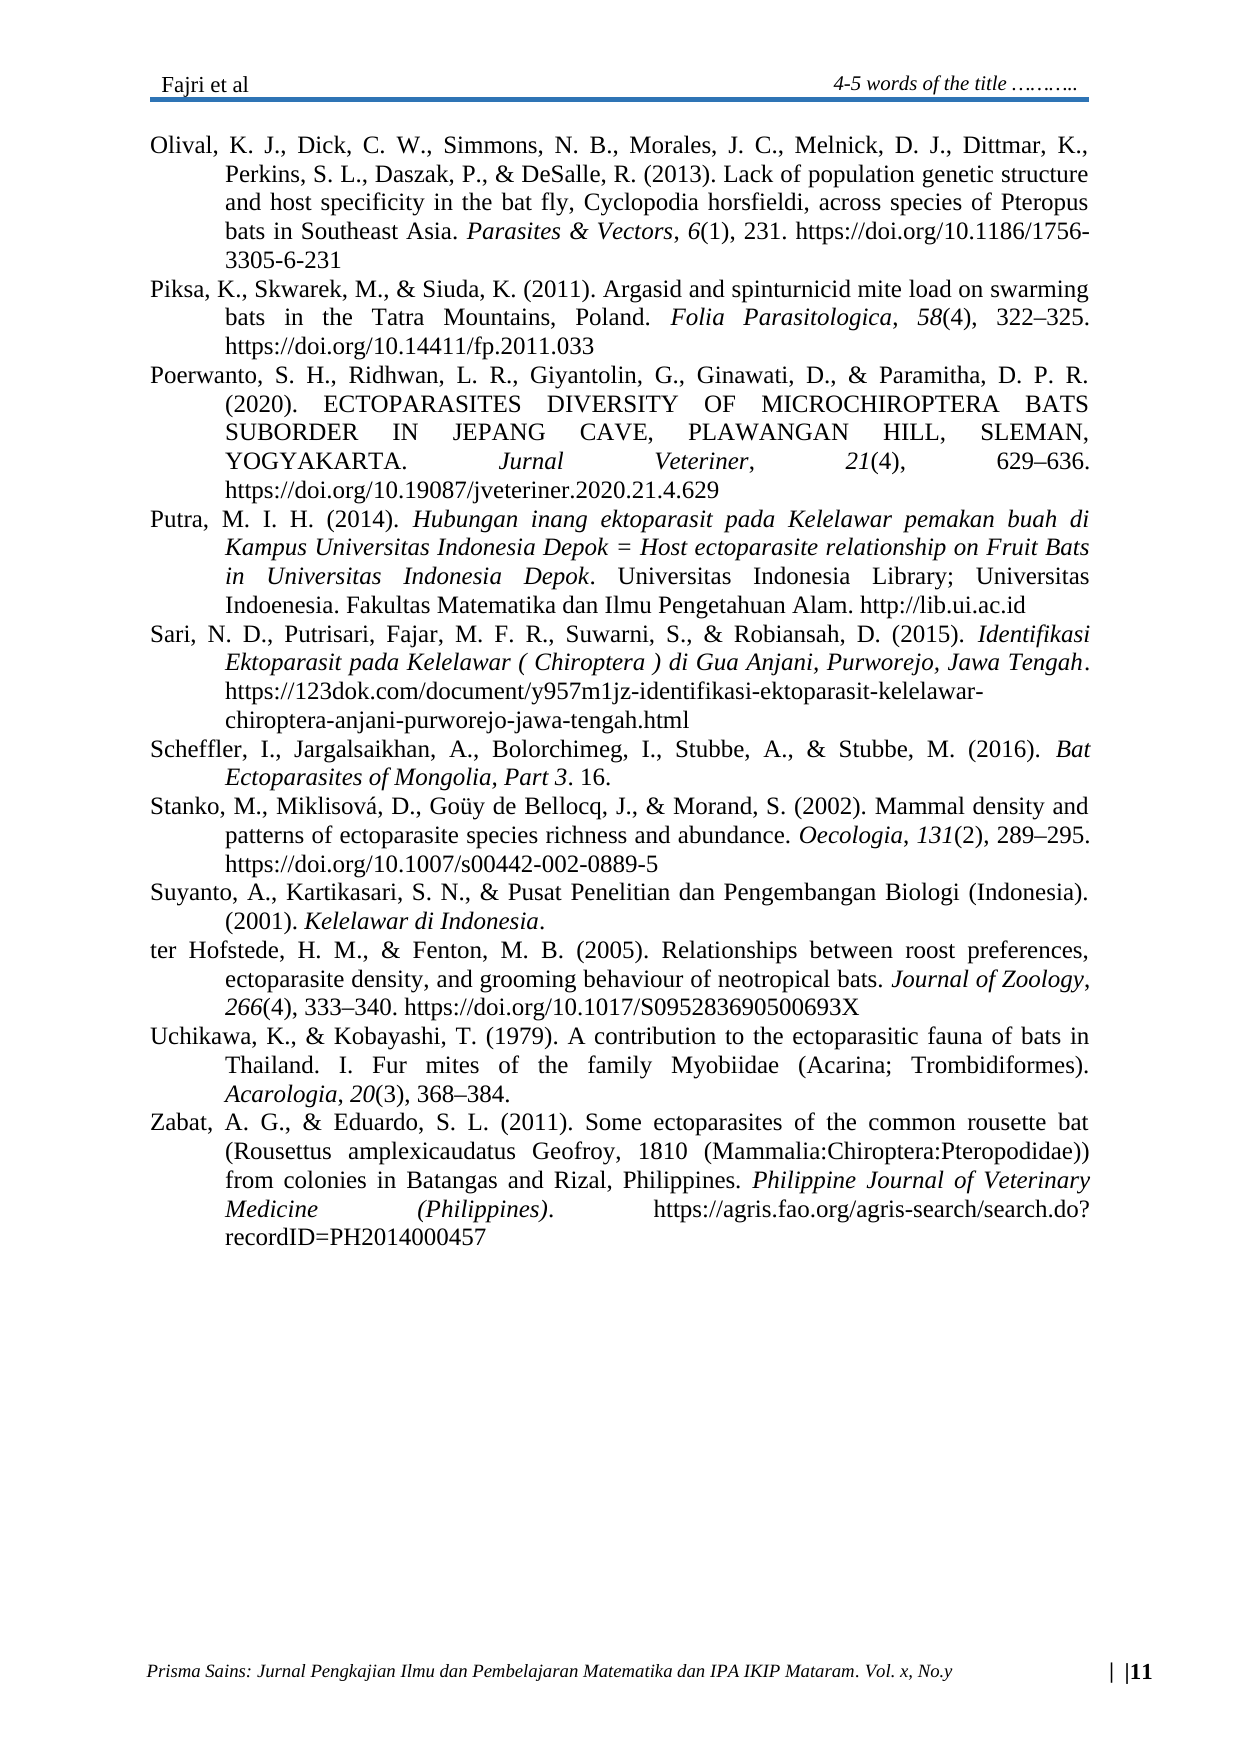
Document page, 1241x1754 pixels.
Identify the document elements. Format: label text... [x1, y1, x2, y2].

text Piksa, K., Skwarek, M., & Siuda, K. (2011). Argasid and spinturnicid mite load on swarming bats in the Tatra Mountains, Poland. Folia Parasitologica, 58(4), 322–325. https://doi.org/10.14411/fp.2011.033 [150, 274, 1090, 360]
text Suyanto, A., Kartikasari, S. N., & Pusat Penelitian dan Pengembangan Biologi (Indonesia). (2001). Kelelawar di Indonesia. [150, 877, 1090, 935]
text Poerwanto, S. H., Ridhwan, L. R., Giyantolin, G., Ginawati, D., & Paramitha, D. P. R. (2020). ECTOPARASITES DIVERSITY OF MICROCHIROPTERA BATS SUBORDER IN JEPANG CAVE, PLAWANGAN HILL, SLEMAN, YOGYAKARTA. Jurnal Veteriner, 21(4), 629–636. https://doi.org/10.19087/jveteriner.2020.21.4.629 [150, 360, 1090, 504]
text Stanko, M., Miklisová, D., Goüy de Bellocq, J., & Morand, S. (2002). Mammal density and patterns of ectoparasite species richness and abundance. Oecologia, 131(2), 289–295. https://doi.org/10.1007/s00442-002-0889-5 [150, 791, 1090, 877]
text ter Hofstede, H. M., & Fenton, M. B. (2005). Relationships between roost preferences, ectoparasite density, and grooming behaviour of neotropical bats. Journal of Zoology, 266(4), 333–340. https://doi.org/10.1017/S095283690500693X [150, 935, 1090, 1021]
text Scheffler, I., Jargalsaikhan, A., Bolorchimeg, I., Stubbe, A., & Stubbe, M. (2016). Bat Ectoparasites of Mongolia, Part 3. 16. [150, 734, 1090, 791]
text Putra, M. I. H. (2014). Hubungan inang ektoparasit pada Kelelawar pemakan buah di Kampus Universitas Indonesia Depok = Host ectoparasite relationship on Fruit Bats in Universitas Indonesia Depok. Universitas Indonesia Library; Universitas Indoenesia. Fakultas Matematika dan Ilmu Pengetahuan Alam. http://lib.ui.ac.id [150, 504, 1090, 619]
text Olival, K. J., Dick, C. W., Simmons, N. B., Morales, J. C., Melnick, D. J., Dittmar, K., Perkins, S. L., Daszak, P., & DeSalle, R. (2013). Lack of population genetic structure and host specificity in the bat fly, Cyclopodia horsfieldi, across species of Pteropus bats in Southeast Asia. Parasites & Vectors, 6(1), 231. https://doi.org/10.1186/1756-3305-6-231 [150, 130, 1090, 274]
text Zabat, A. G., & Eduardo, S. L. (2011). Some ectoparasites of the common rousette bat (Rousettus amplexicaudatus Geofroy, 1810 (Mammalia:Chiroptera:Pteropodidae)) from colonies in Batangas and Rizal, Philippines. Philippine Journal of Veterinary Medicine (Philippines). https://agris.fao.org/agris-search/search.do?recordID=PH2014000457 [150, 1107, 1090, 1251]
text Sari, N. D., Putrisari, Fajar, M. F. R., Suwarni, S., & Robiansah, D. (2015). Identifikasi Ektoparasit pada Kelelawar ( Chiroptera ) di Gua Anjani, Purworejo, Jawa Tengah. https://123dok.com/document/y957m1jz-identifikasi-ektoparasit-kelelawar-chiroptera-anjani-purworejo-jawa-tengah.html [150, 619, 1090, 734]
text Uchikawa, K., & Kobayashi, T. (1979). A contribution to the ectoparasitic fauna of bats in Thailand. I. Fur mites of the family Myobiidae (Acarina; Trombidiformes). Acarologia, 20(3), 368–384. [150, 1021, 1090, 1107]
